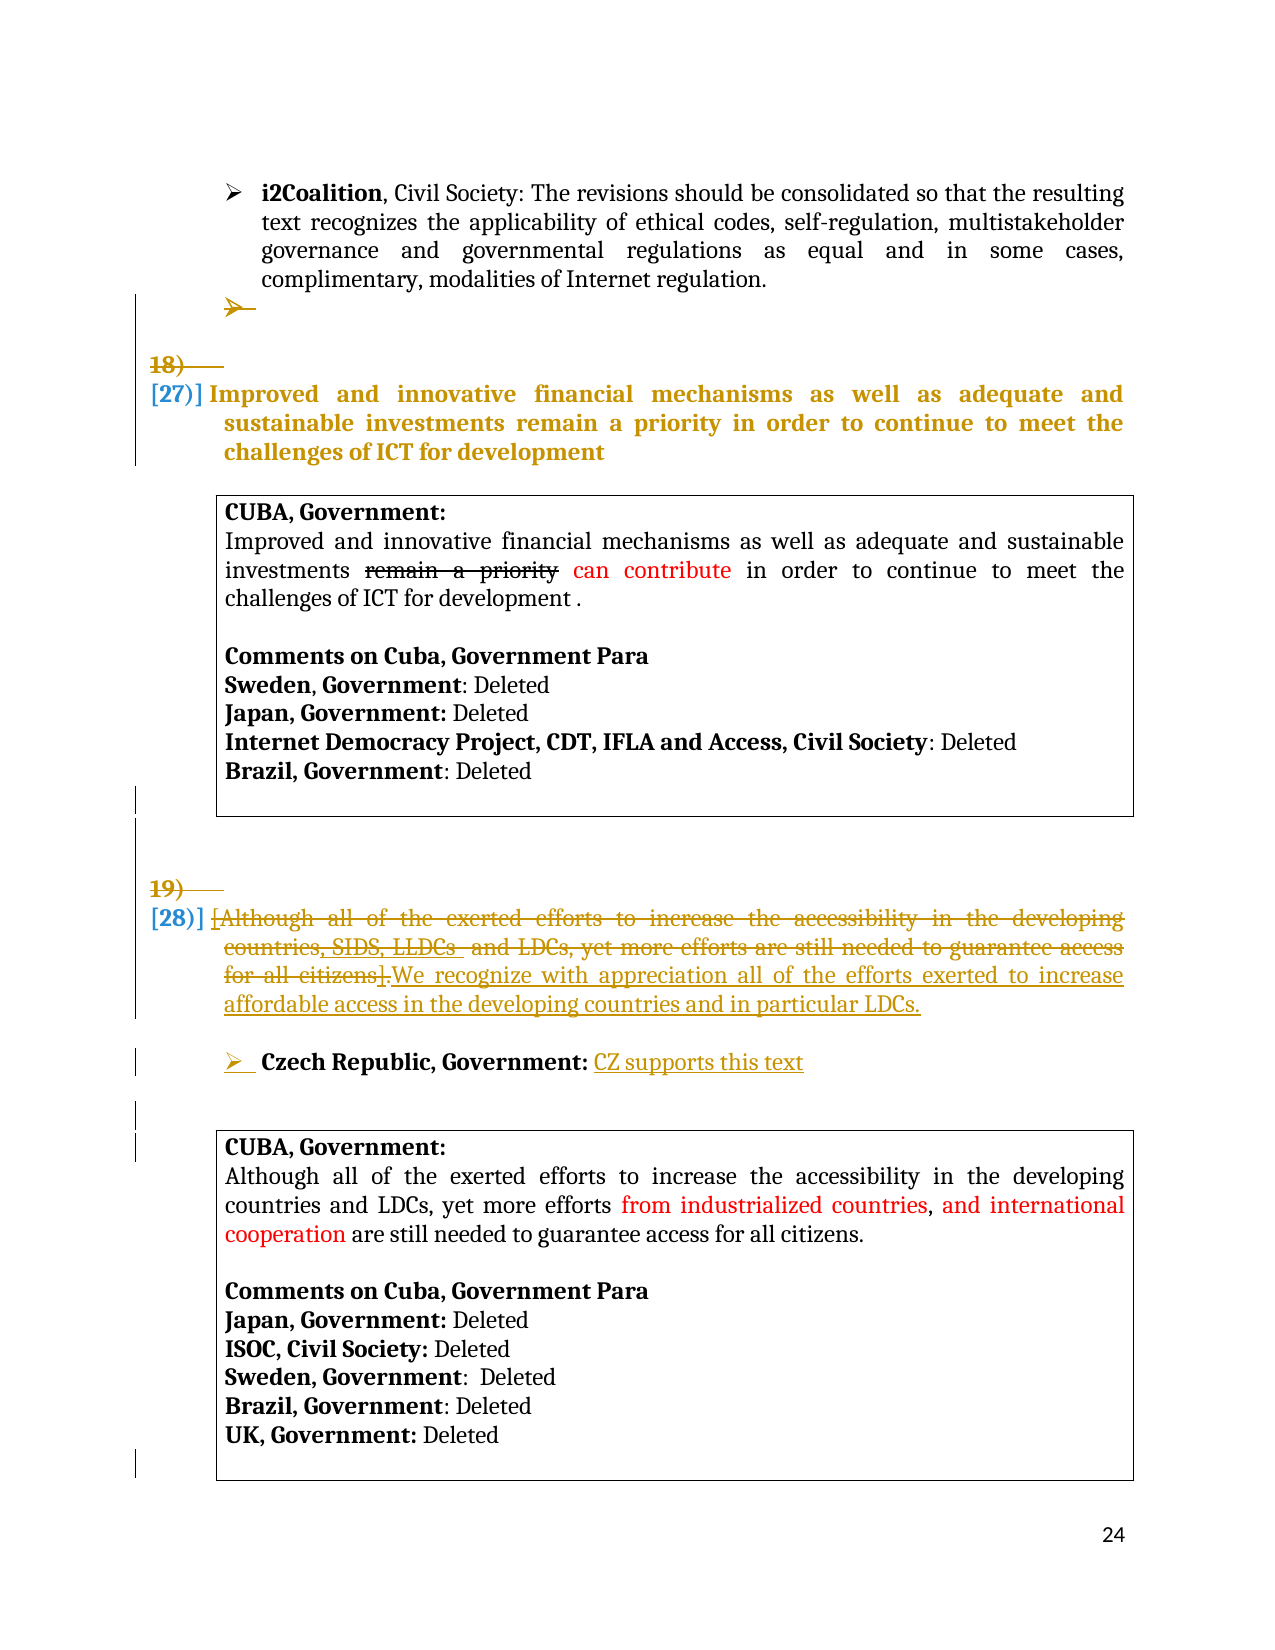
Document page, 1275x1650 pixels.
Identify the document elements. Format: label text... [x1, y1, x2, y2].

list i2Coalition, Civil Society: The revisions should be consolidated so that the resulting text recognizes the applicability of ethical codes, self-regulation, multistakeholder governance and governmental regulations as equal and in some cases, complimentary, modalities of Internet regulation. [224, 179, 1125, 294]
text Internet Democracy Project, CDT, IFLA and Access, Civil Society: Deleted [217, 725, 1133, 754]
list Improved and innovative financial mechanisms as well as adequate and sustainable investments remain a priority in order to continue to meet the challenges of ICT for development [150, 380, 1125, 466]
text Improved and innovative financial mechanisms as well as adequate and sustainable investments remain a priority can contribute in order to continue to meet the challenges of ICT for development . [217, 524, 1133, 613]
text Brazil, Government: Deleted [217, 1389, 1133, 1418]
text UK, Government: Deleted [217, 1418, 1133, 1449]
list Czech Republic, Government: [224, 1047, 1125, 1076]
text Comments on Cuba, Government Para [217, 639, 1133, 667]
text CUBA, Government: [217, 1131, 1133, 1159]
text CUBA, Government: [217, 496, 1133, 524]
text Brazil, Government: Deleted [217, 754, 1133, 786]
text Sweden, Government: Deleted [217, 1360, 1133, 1389]
text Japan, Government: Deleted [217, 696, 1133, 725]
text Japan, Government: Deleted [217, 1303, 1133, 1331]
text ISOC, Civil Society: Deleted [217, 1331, 1133, 1360]
text Comments on Cuba, Government Para [217, 1274, 1133, 1303]
text Sweden, Government: Deleted [217, 667, 1133, 696]
text Although all of the exerted efforts to increase the accessibility in the developing countries and LDCs, yet more efforts from industrialized countries, and international cooperation are still needed to guarantee access for all citizens. [217, 1159, 1133, 1248]
